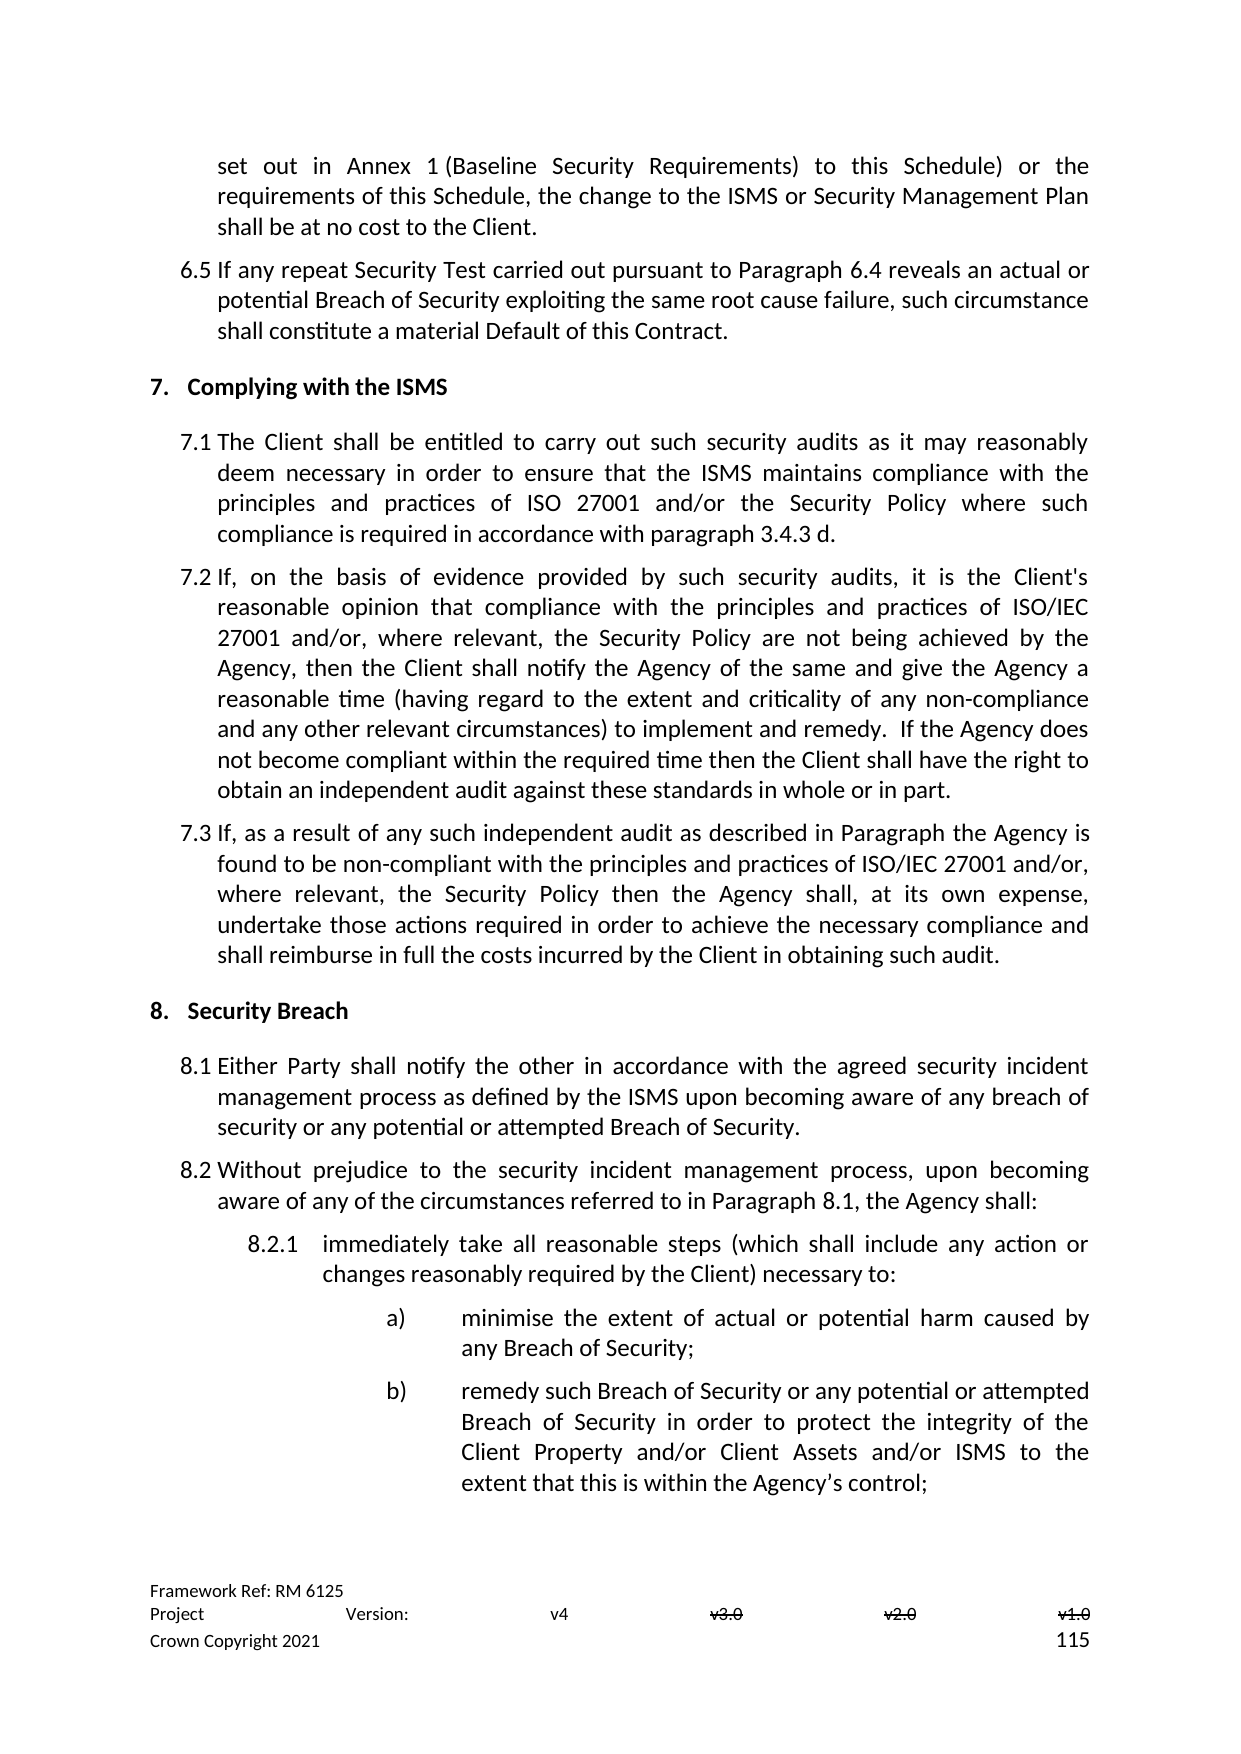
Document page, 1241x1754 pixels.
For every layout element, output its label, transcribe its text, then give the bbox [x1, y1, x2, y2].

list If, on the basis of evidence provided by such security audits, it is the Client's reasonable opinion that compliance with the principles and practices of ISO/IEC 27001 and/or, where relevant, the Security Policy are not being achieved by the Agency, then the Client shall notify the Agency of the same and give the Agency a reasonable time (having regard to the extent and criticality of any non-compliance and any other relevant circumstances) to implement and remedy. If the Agency does not become compliant within the required time then the Client shall have the right to obtain an independent audit against these standards in whole or in part. [180, 561, 1090, 805]
list Either Party shall notify the other in accordance with the agreed security incident management process as defined by the ISMS upon becoming aware of any breach of security or any potential or attempted Breach of Security. [180, 1051, 1090, 1142]
list The Client shall be entitled to carry out such security audits as it may reasonably deem necessary in order to ensure that the ISMS maintains compliance with the principles and practices of ISO 27001 and/or the Security Policy where such compliance is required in accordance with paragraph 3.4.3 d. [180, 426, 1090, 548]
list If, as a result of any such independent audit as described in Paragraph the Agency is found to be non-compliant with the principles and practices of ISO/IEC 27001 and/or, where relevant, the Security Policy then the Agency shall, at its own expense, undertake those actions required in order to achieve the necessary compliance and shall reimburse in full the costs incurred by the Client in obtaining such audit. [180, 817, 1090, 970]
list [180, 150, 1090, 242]
list Complying with the ISMS [150, 371, 1090, 401]
list If any repeat Security Test carried out pursuant to Paragraph 6.4 reveals an actual or potential Breach of Security exploiting the same root cause failure, such circumstance shall constitute a material Default of this Contract. [180, 254, 1090, 346]
list Without prejudice to the security incident management process, upon becoming aware of any of the circumstances referred to in Paragraph 8.1, the Agency shall: [180, 1154, 1090, 1216]
list minimise the extent of actual or potential harm caused by any Breach of Security; [386, 1302, 1090, 1363]
list Security Breach [150, 995, 1090, 1026]
list immediately take all reasonable steps (which shall include any action or changes reasonably required by the Client) necessary to: [247, 1228, 1090, 1289]
list remedy such Breach of Security or any potential or attempted Breach of Security in order to protect the integrity of the Client Property and/or Client Assets and/or ISMS to the extent that this is within the Agency’s control; [386, 1375, 1090, 1497]
